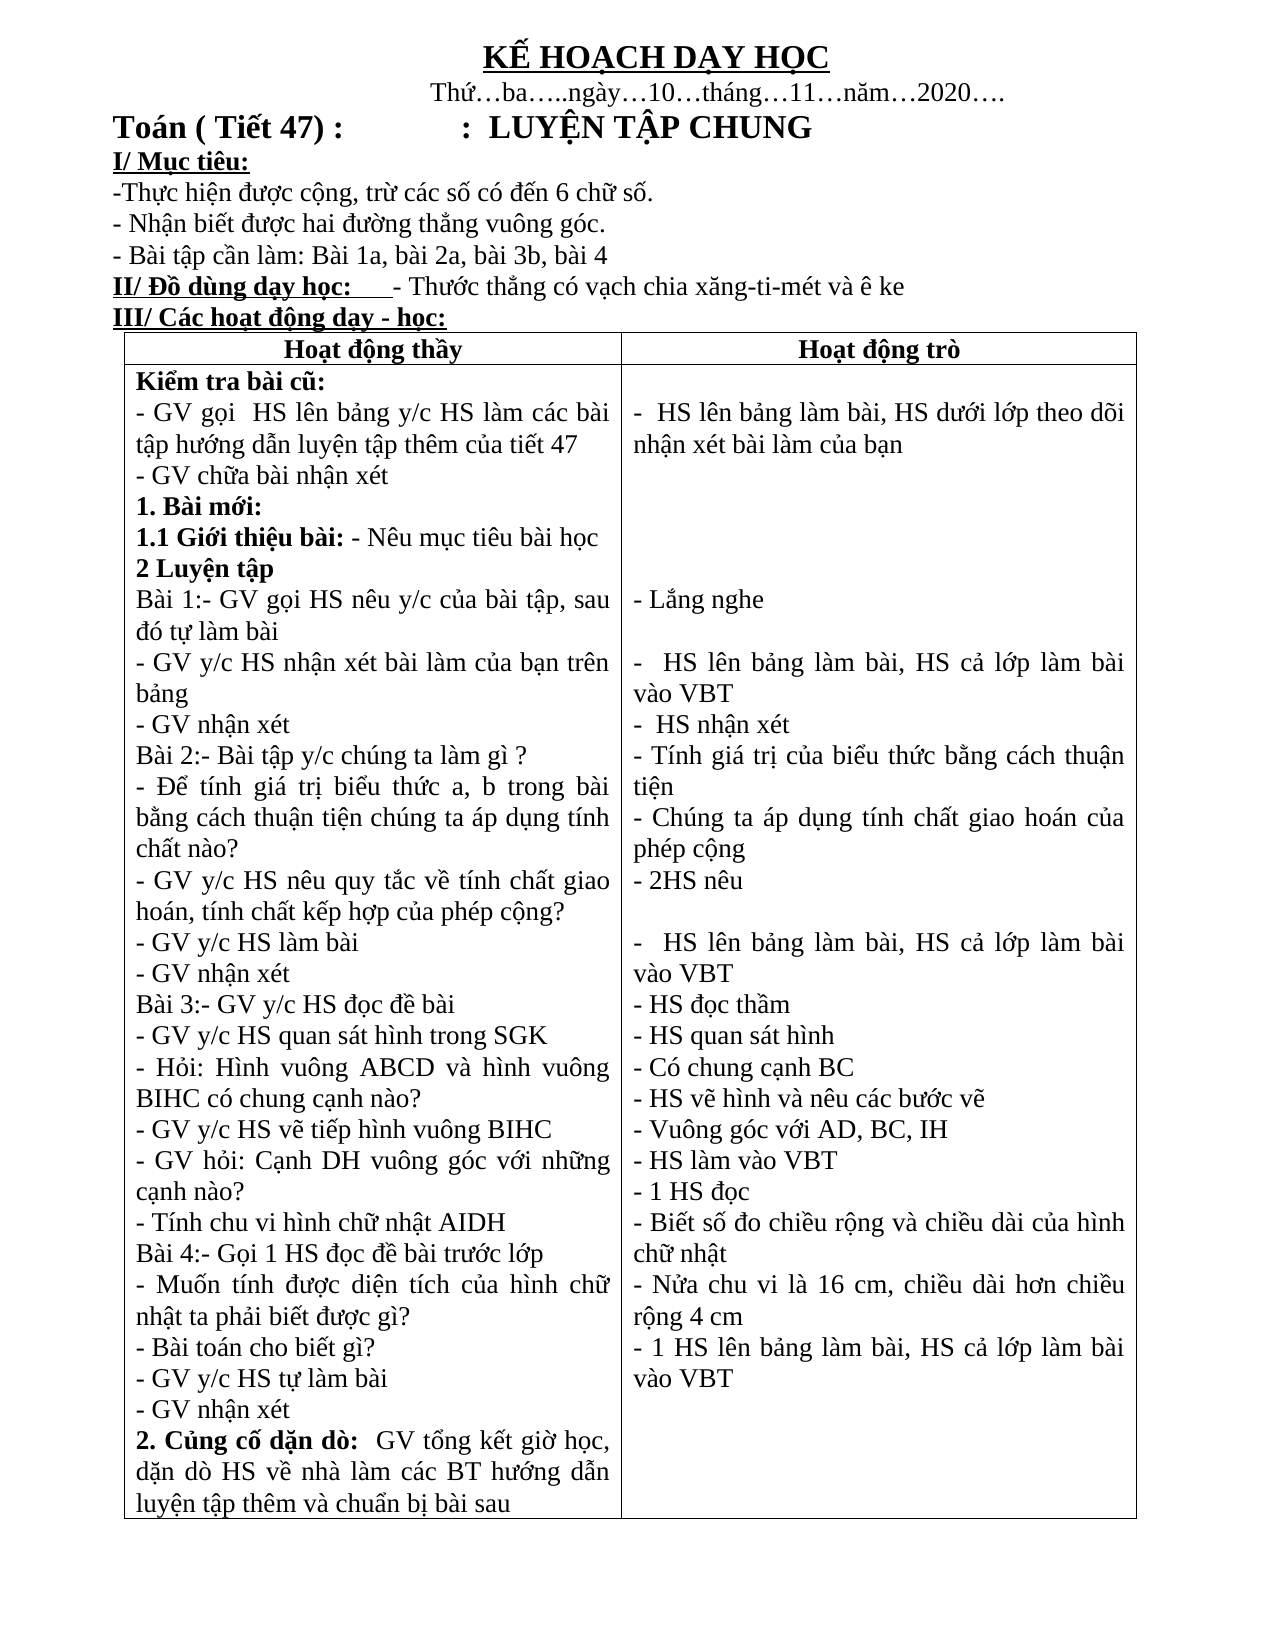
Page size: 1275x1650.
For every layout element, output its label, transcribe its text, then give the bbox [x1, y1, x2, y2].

text III/ Các hoạt động dạy - học: [112, 301, 1200, 332]
text -Thực hiện được cộng, trừ các số có đến 6 chữ số. [112, 176, 1200, 208]
table_header Hoạt động thầy [125, 333, 621, 364]
table_cell Kiểm tra bài cũ: - GV gọi HS lên bảng y/c HS làm các bài tập hướng dẫn luyện tập thêm của tiết 47 - GV chữa bài nhận xét 1. Bài mới: 1.1 Giới thiệu bài: - Nêu mục tiêu bài học 2 Luyện tập Bài 1:- GV gọi HS nêu y/c của bài tập, sau đó tự làm bài - GV y/c HS nhận xét bài làm của bạn trên bảng - GV nhận xét Bài 2:- Bài tập y/c chúng ta làm gì ? - Để tính giá trị biểu thức a, b trong bài bằng cách thuận tiện chúng ta áp dụng tính chất nào? - GV y/c HS nêu quy tắc về tính chất giao hoán, tính chất kếp hợp của phép cộng? - GV y/c HS làm bài - GV nhận xét Bài 3:- GV y/c HS đọc đề bài - GV y/c HS quan sát hình trong SGK - Hỏi: Hình vuông ABCD và hình vuông BIHC có chung cạnh nào? - GV y/c HS vẽ tiếp hình vuông BIHC - GV hỏi: Cạnh DH vuông góc với những cạnh nào? - Tính chu vi hình chữ nhật AIDH Bài 4:- Gọi 1 HS đọc đề bài trước lớp - Muốn tính được diện tích của hình chữ nhật ta phải biết được gì? - Bài toán cho biết gì? - GV y/c HS tự làm bài - GV nhận xét 2. Củng cố dặn dò: GV tổng kết giờ học, dặn dò HS về nhà làm các BT hướng dẫn luyện tập thêm và chuẩn bị bài sau [125, 365, 621, 1518]
table_cell - HS lên bảng làm bài, HS dưới lớp theo dõi nhận xét bài làm của bạn - Lắng nghe - HS lên bảng làm bài, HS cả lớp làm bài vào VBT - HS nhận xét - Tính giá trị của biểu thức bằng cách thuận tiện - Chúng ta áp dụng tính chất giao hoán của phép cộng - 2HS nêu - HS lên bảng làm bài, HS cả lớp làm bài vào VBT - HS đọc thầm - HS quan sát hình - Có chung cạnh BC - HS vẽ hình và nêu các bước vẽ - Vuông góc với AD, BC, IH - HS làm vào VBT - 1 HS đọc - Biết số đo chiều rộng và chiều dài của hình chữ nhật - Nửa chu vi là 16 cm, chiều dài hơn chiều rộng 4 cm - 1 HS lên bảng làm bài, HS cả lớp làm bài vào VBT [622, 365, 1136, 1518]
text Toán ( Tiết 47) : : LUYỆN TẬP CHUNG [112, 107, 1200, 145]
table_header Hoạt động trò [622, 333, 1136, 364]
text KẾ HOẠCH DẠY HỌC [112, 37, 1200, 76]
text I/ Mục tiêu: [112, 145, 1200, 176]
text - Bài tập cần làm: Bài 1a, bài 2a, bài 3b, bài 4 [112, 239, 1200, 270]
text II/ Đồ dùng dạy học: - Thước thẳng có vạch chia xăng-ti-mét và ê ke [112, 270, 1200, 301]
text - Nhận biết được hai đường thẳng vuông góc. [112, 208, 1200, 239]
text Thứ…ba…..ngày…10…tháng…11…năm…2020…. [112, 76, 1200, 107]
